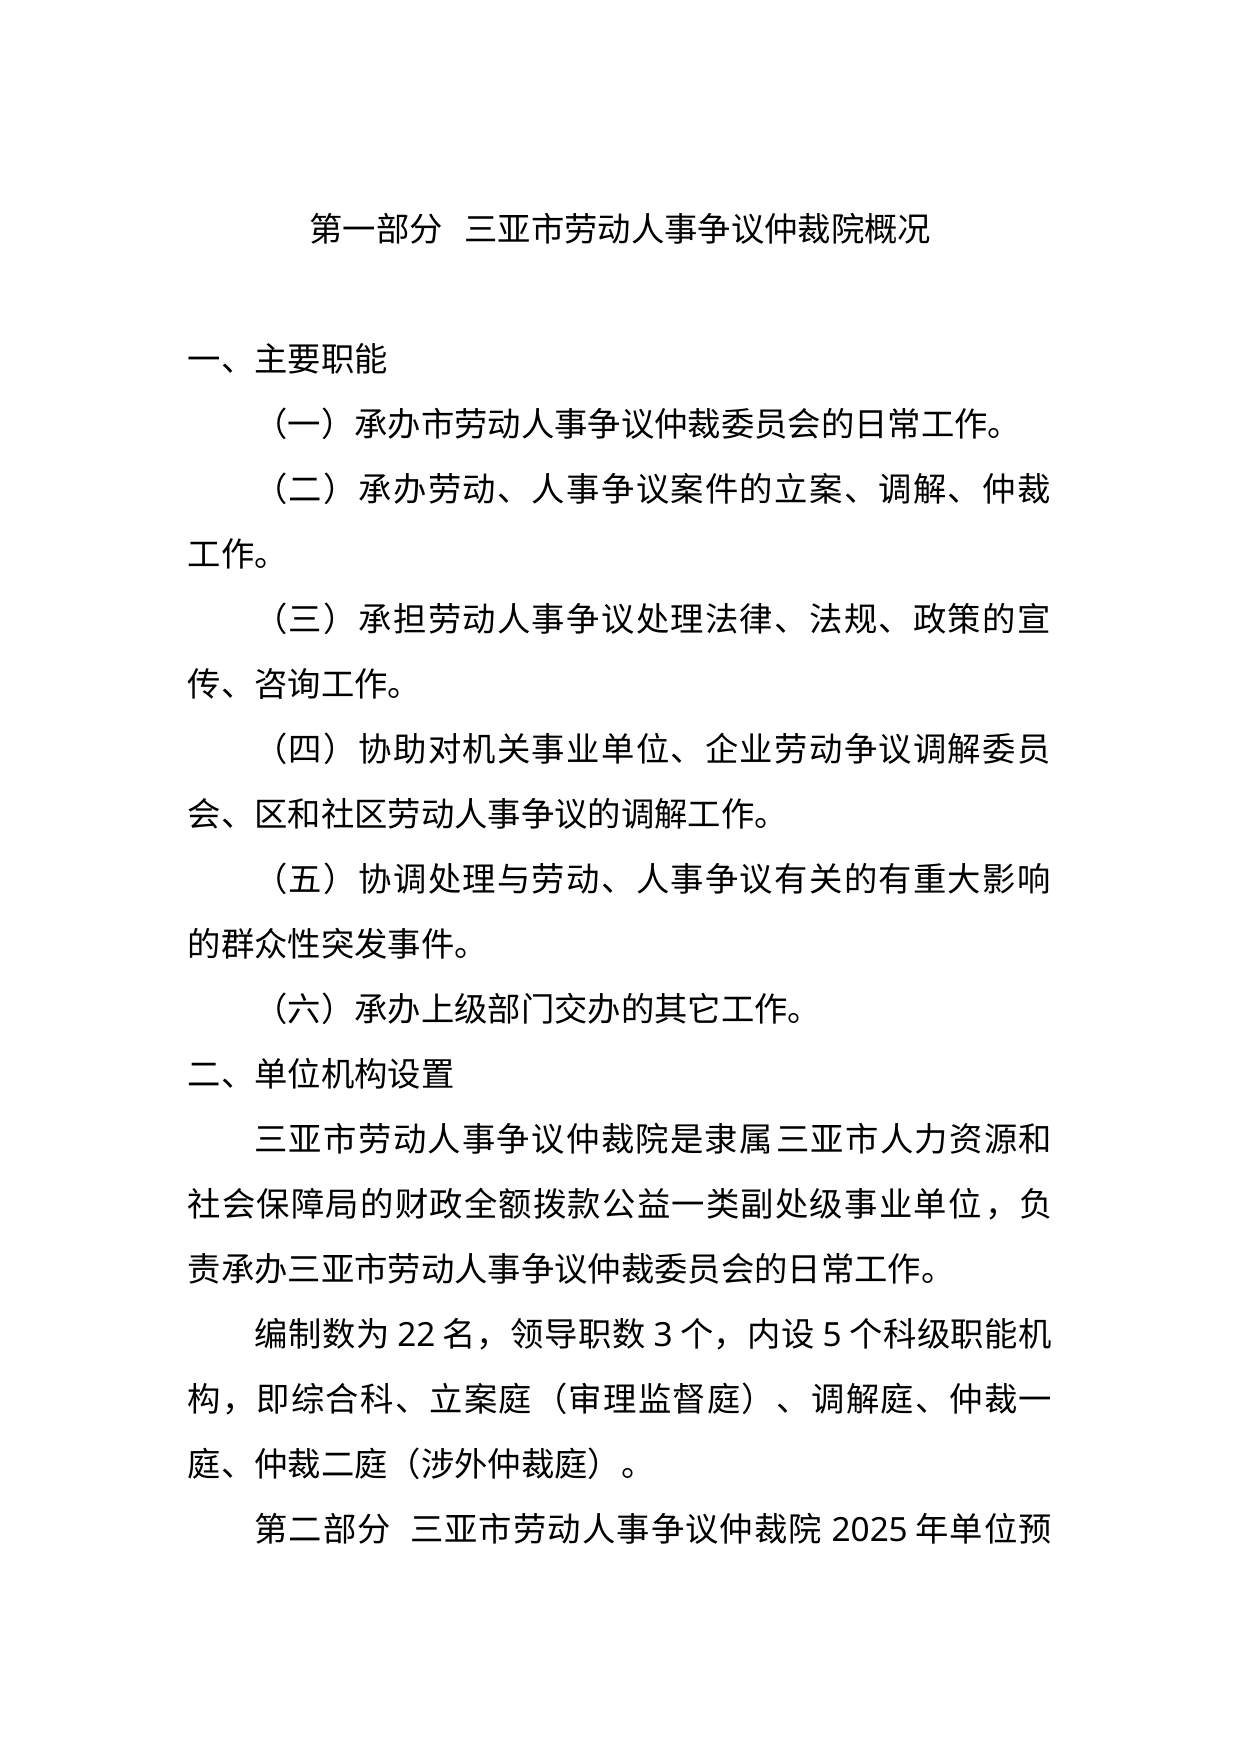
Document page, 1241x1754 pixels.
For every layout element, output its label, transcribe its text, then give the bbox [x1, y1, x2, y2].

text 三亚市劳动人事争议仲裁院是隶属三亚市人力资源和社会保障局的财政全额拨款公益一类副处级事业单位，负责承办三亚市劳动人事争议仲裁委员会的日常工作。 [187, 1104, 1053, 1299]
text （五）协调处理与劳动、人事争议有关的有重大影响的群众性突发事件。 [187, 844, 1053, 974]
list 三亚市劳动人事争议仲裁院概况 [187, 194, 1053, 259]
text （六）承办上级部门交办的其它工作。 [187, 974, 1053, 1039]
text （四）协助对机关事业单位、企业劳动争议调解委员会、区和社区劳动人事争议的调解工作。 [187, 714, 1053, 844]
list 一、主要职能 [187, 324, 1053, 389]
text （三）承担劳动人事争议处理法律、法规、政策的宣传、咨询工作。 [187, 584, 1053, 714]
text 二、单位机构设置 [187, 1039, 1053, 1104]
text （二）承办劳动、人事争议案件的立案、调解、仲裁工作。 [187, 454, 1053, 584]
text 编制数为22名，领导职数3个，内设5个科级职能机构，即综合科、立案庭（审理监督庭）、调解庭、仲裁一庭、仲裁二庭（涉外仲裁庭）。 [187, 1299, 1053, 1494]
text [187, 1494, 1053, 1559]
text （一）承办市劳动人事争议仲裁委员会的日常工作。 [187, 389, 1053, 454]
